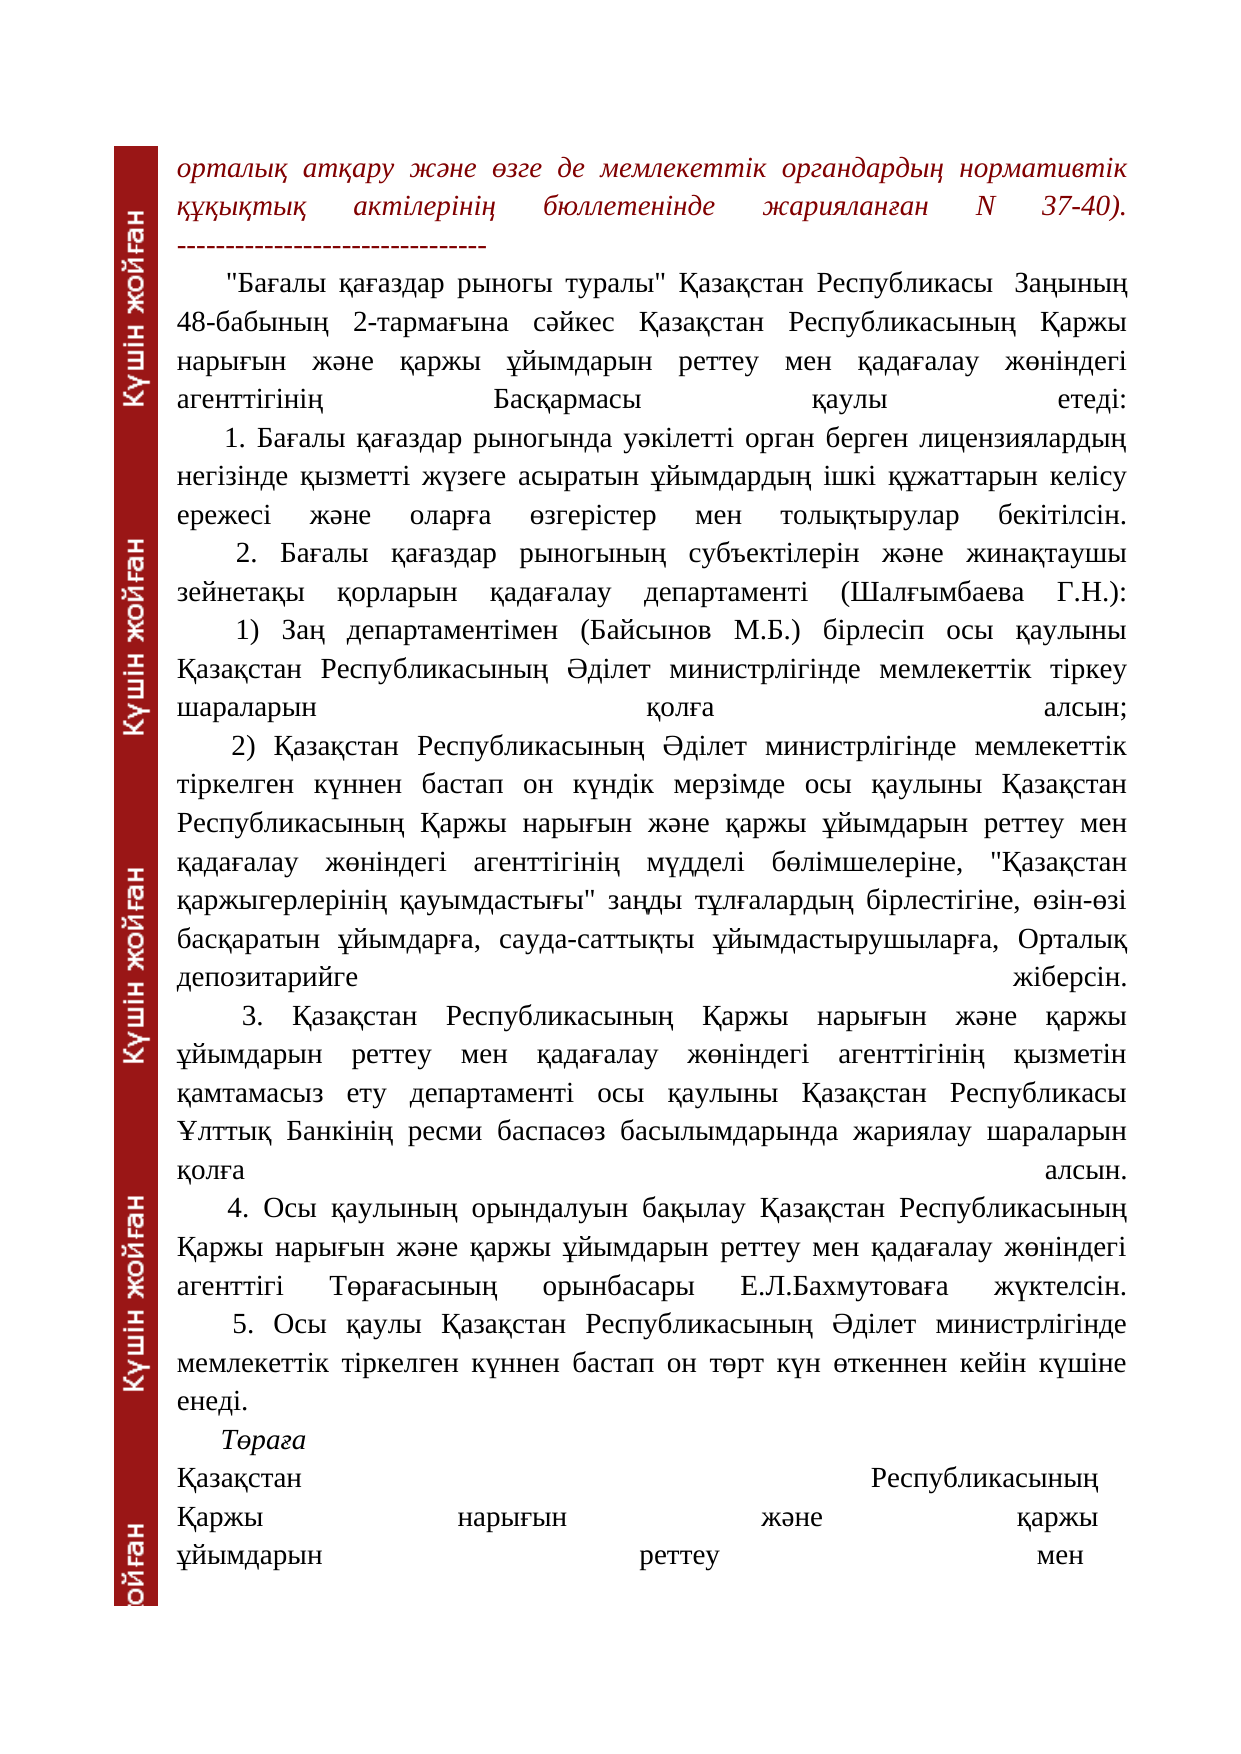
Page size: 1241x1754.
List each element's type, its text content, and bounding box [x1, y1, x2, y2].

picture [114, 146, 158, 150]
picture [114, 261, 158, 266]
picture [114, 1571, 158, 1606]
text "Бағалы қағаздар рыногы туралы" Қазақстан Республикасы Заңының 48-бабының 2-тармағына сәйкес Қазақстан Республикасының Қаржы нарығын және қаржы ұйымдарын реттеу мен қадағалау жөніндегі агенттігінің Басқармасы қаулы етеді: 1. Бағалы қағаздар рыногында уәкілетті орган берген лицензиялардың негізінде қызметті жүзеге асыратын ұйымдардың ішкі құжаттарын келісу ережесі және оларға өзгерістер мен толықтырулар бекітілсін. 2. Бағалы қағаздар рыногының субъектілерін және жинақтаушы зейнетақы қорларын қадағалау департаменті (Шалғымбаева Г.Н.): 1) Заң департаментімен (Байсынов М.Б.) бірлесіп осы қаулыны Қазақстан Республикасының Әділет министрлігінде мемлекеттік тіркеу шараларын қолға алсын; 2) Қазақстан Республикасының Әділет министрлігінде мемлекеттік тіркелген күннен бастап он күндік мерзімде осы қаулыны Қазақстан Республикасының Қаржы нарығын және қаржы ұйымдарын реттеу мен қадағалау жөніндегі агенттігінің мүдделі бөлімшелеріне, "Қазақстан қаржыгерлерінің қауымдастығы" заңды тұлғалардың бірлестігіне, өзін-өзі басқаратын ұйымдарға, сауда-саттықты ұйымдастырушыларға, Орталық депозитарийге жіберсін. 3. Қазақстан Республикасының Қаржы нарығын және қаржы ұйымдарын реттеу мен қадағалау жөніндегі агенттігінің қызметін қамтамасыз ету департаменті осы қаулыны Қазақстан Республикасы Ұлттық Банкінің ресми баспасөз басылымдарында жариялау шараларын қолға алсын. 4. Осы қаулының орындалуын бақылау Қазақстан Республикасының Қаржы нарығын және қаржы ұйымдарын реттеу мен қадағалау жөніндегі агенттігі Төрағасының орынбасары Е.Л.Бахмутоваға жүктелсін. 5. Осы қаулы Қазақстан Республикасының Әділет министрлігінде мемлекеттік тіркелген күннен бастап он төрт күн өткеннен кейін күшіне енеді. [112, 266, 1128, 1417]
picture [114, 1455, 158, 1460]
text Төраға [112, 1422, 1128, 1455]
picture [114, 1417, 158, 1422]
